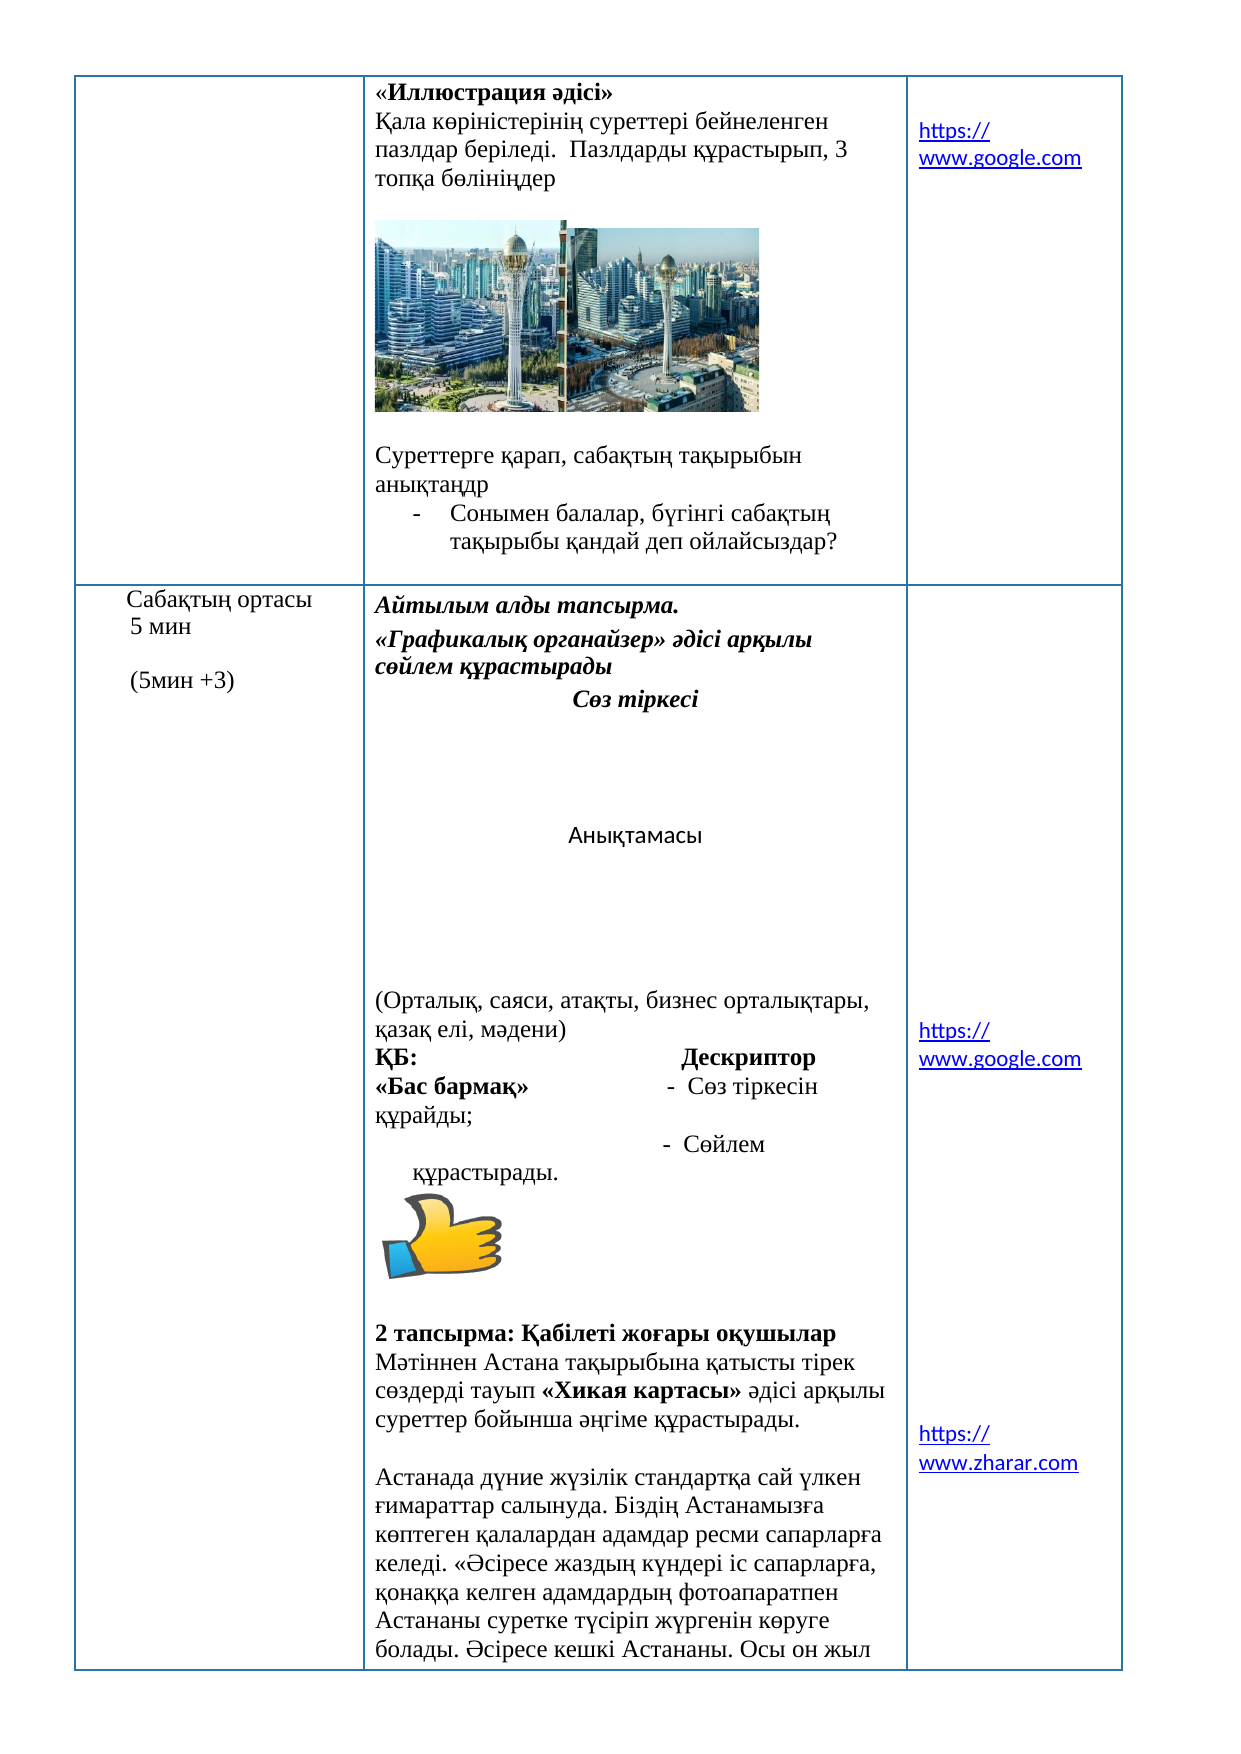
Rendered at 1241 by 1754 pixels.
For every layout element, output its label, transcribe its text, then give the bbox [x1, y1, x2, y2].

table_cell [76, 586, 363, 1669]
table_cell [908, 77, 1121, 584]
picture [374, 220, 760, 412]
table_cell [908, 586, 1121, 1669]
picture [374, 1186, 517, 1290]
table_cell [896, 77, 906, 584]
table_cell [76, 77, 363, 584]
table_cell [365, 586, 906, 1669]
